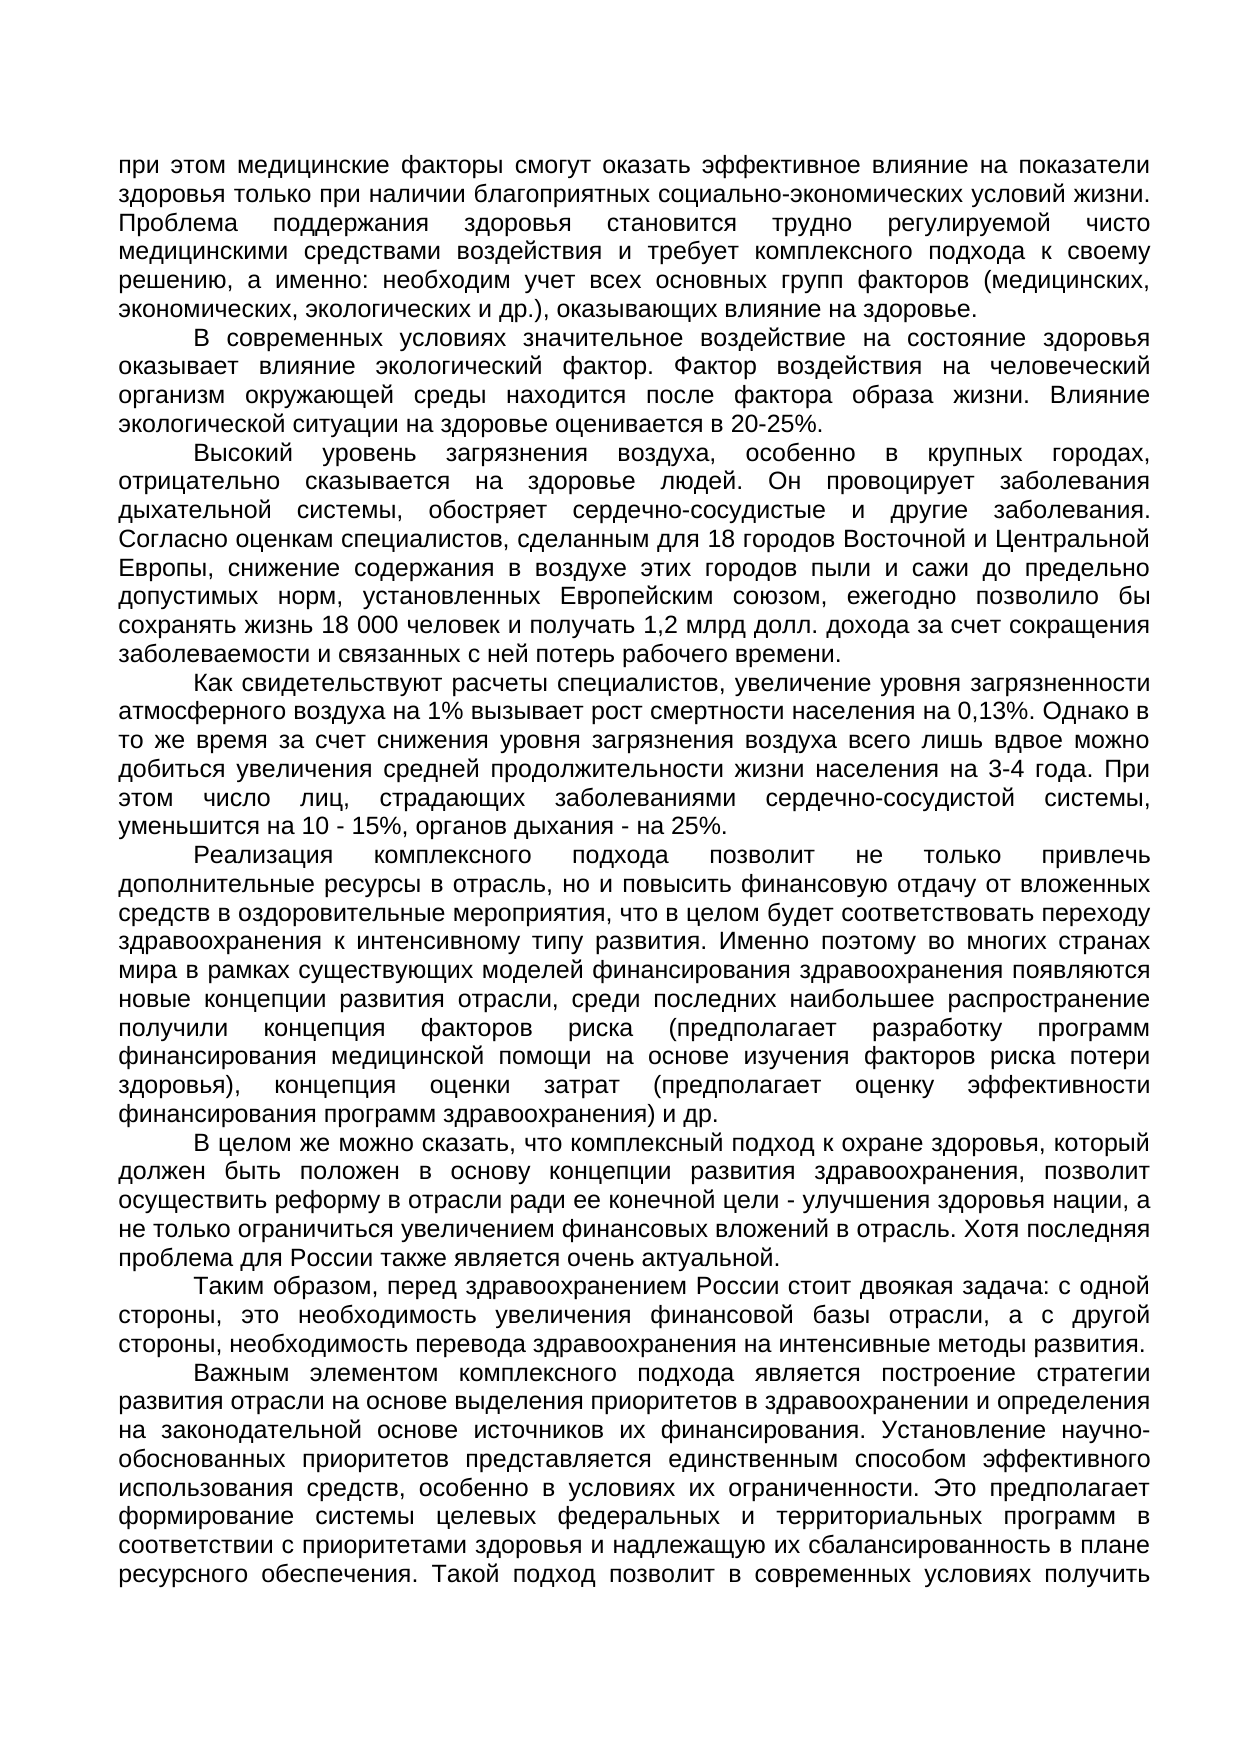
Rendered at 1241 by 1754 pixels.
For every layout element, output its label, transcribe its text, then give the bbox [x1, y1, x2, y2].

text Высокий уровень загрязнения воздуха, особенно в крупных городах, отрицательно сказывается на здоровье людей. Он провоцирует заболевания дыхательной системы, обостряет сердечно-сосудистые и другие заболевания. Согласно оценкам специалистов, сделанным для 18 городов Восточной и Центральной Европы, снижение содержания в воздухе этих городов пыли и сажи до предельно допустимых норм, установленных Европейским союзом, ежегодно позволило бы сохранять жизнь 18 000 человек и получать 1,2 млрд долл. дохода за счет сокращения заболеваемости и связанных с ней потерь рабочего времени. [118, 437, 1152, 667]
text В современных условиях значительное воздействие на состояние здоровья оказывает влияние экологический фактор. Фактор воздействия на человеческий организм окружающей среды находится после фактора образа жизни. Влияние экологической ситуации на здоровье оценивается в 20-25%. [118, 322, 1152, 437]
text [118, 150, 1152, 322]
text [118, 1357, 1152, 1587]
text В целом же можно сказать, что комплексный подход к охране здоровья, который должен быть положен в основу концепции развития здравоохранения, позволит осуществить реформу в отрасли ради ее конечной цели - улучшения здоровья нации, а не только ограничиться увеличением финансовых вложений в отрасль. Хотя последняя проблема для России также является очень актуальной. [118, 1127, 1152, 1271]
text Как свидетельствуют расчеты специалистов, увеличение уровня загрязненности атмосферного воздуха на 1% вызывает рост смертности населения на 0,13%. Однако в то же время за счет снижения уровня загрязнения воздуха всего лишь вдвое можно добиться увеличения средней продолжительности жизни населения на 3-4 года. При этом число лиц, страдающих заболеваниями сердечно-сосудистой системы, уменьшится на 10 - 15%, органов дыхания - на 25%. [118, 667, 1152, 840]
text Таким образом, перед здравоохранением России стоит двоякая задача: с одной стороны, это необходимость увеличения финансовой базы отрасли, а с другой стороны, необходимость перевода здравоохранения на интенсивные методы развития. [118, 1271, 1152, 1357]
text Реализация комплексного подхода позволит не только привлечь дополнительные ресурсы в отрасль, но и повысить финансовую отдачу от вложенных средств в оздоровительные мероприятия, что в целом будет соответствовать переходу здравоохранения к интенсивному типу развития. Именно поэтому во многих странах мира в рамках существующих моделей финансирования здравоохранения появляются новые концепции развития отрасли, среди последних наибольшее распространение получили концепция факторов риска (предполагает разработку программ финансирования медицинской помощи на основе изучения факторов риска потери здоровья), концепция оценки затрат (предполагает оценку эффективности финансирования программ здравоохранения) и др. [118, 840, 1152, 1127]
